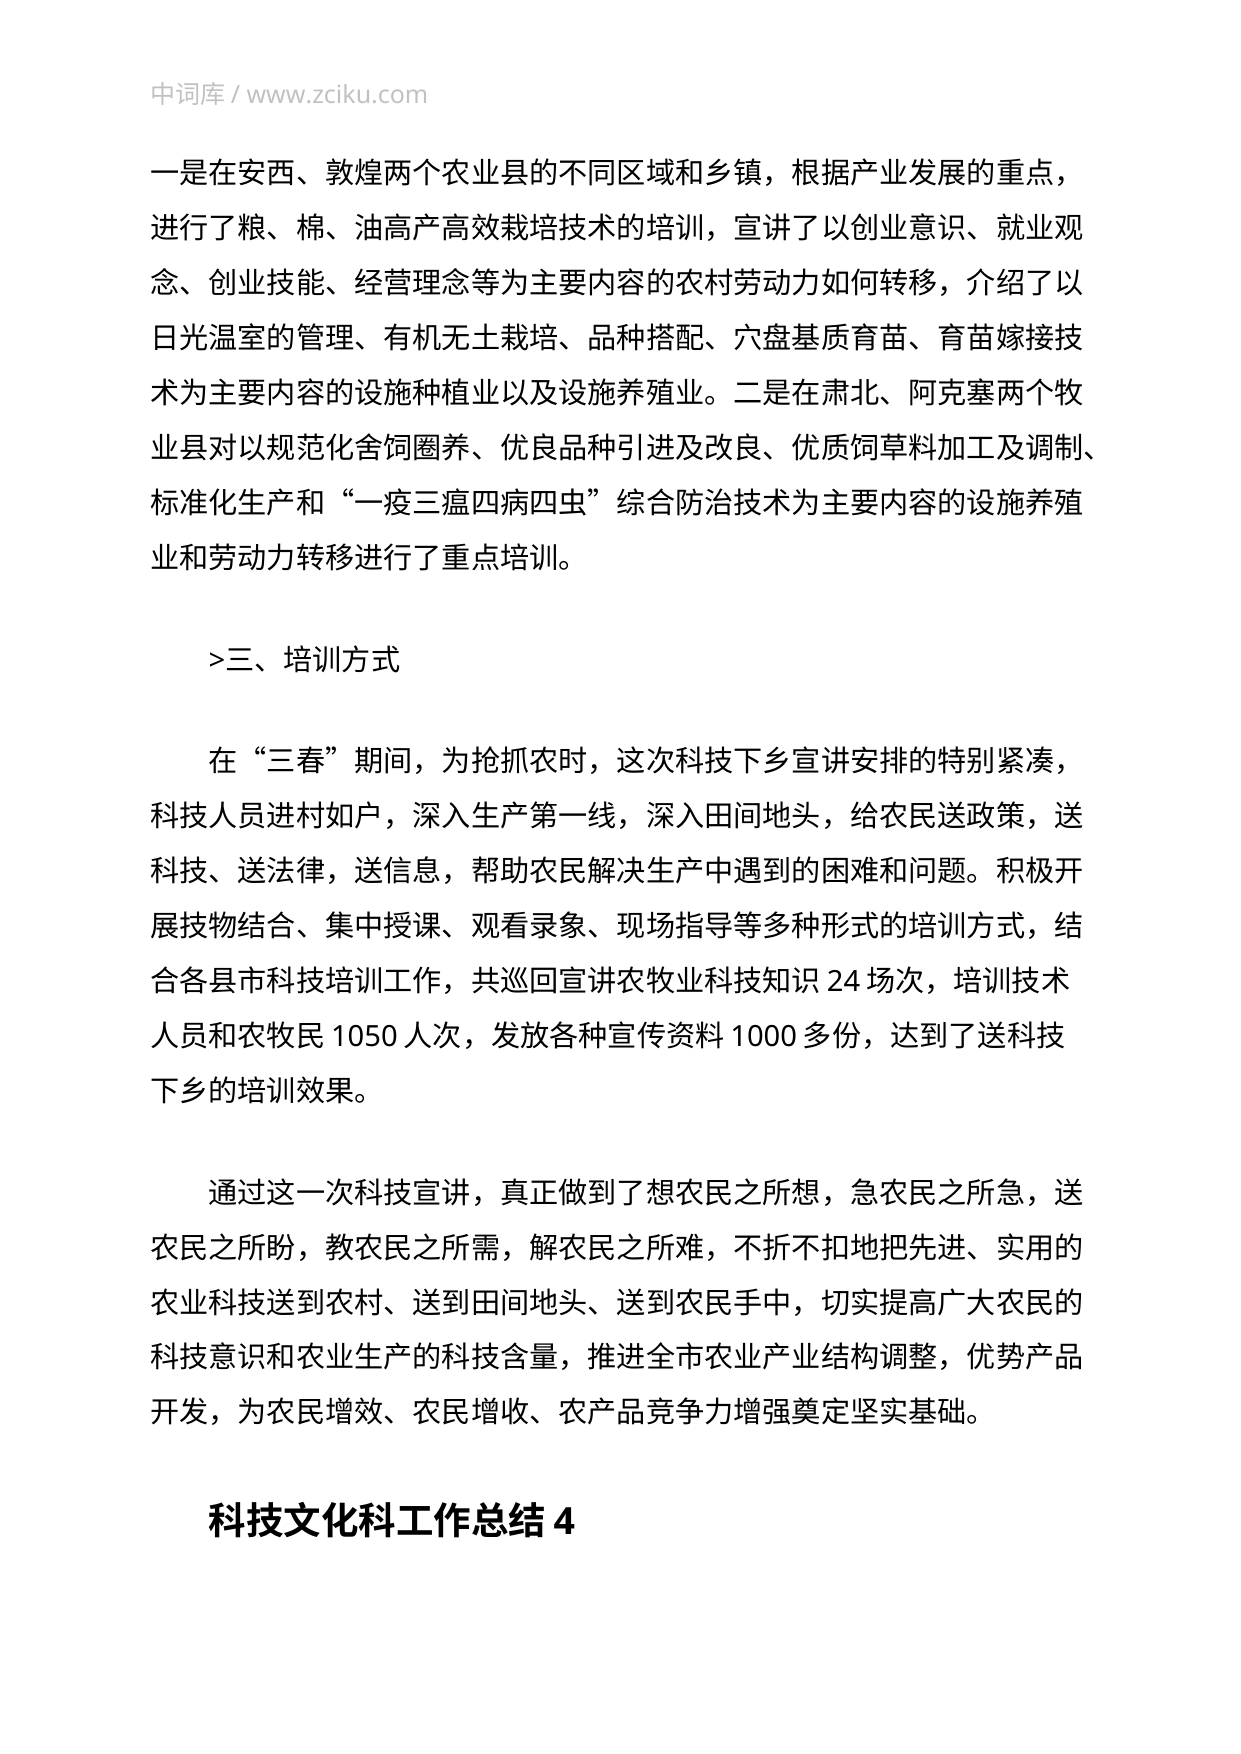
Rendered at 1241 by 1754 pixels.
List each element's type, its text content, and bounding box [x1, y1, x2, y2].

text 科技文化科工作总结4 [150, 1491, 1090, 1545]
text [150, 150, 1090, 577]
text >三、培训方式 [150, 636, 1090, 678]
text 在“三春”期间，为抢抓农时，这次科技下乡宣讲安排的特别紧凑，科技人员进村如户，深入生产第一线，深入田间地头，给农民送政策，送科技、送法律，送信息，帮助农民解决生产中遇到的困难和问题。积极开展技物结合、集中授课、观看录象、现场指导等多种形式的培训方式，结合各县市科技培训工作，共巡回宣讲农牧业科技知识24场次，培训技术人员和农牧民1050人次，发放各种宣传资料1000多份，达到了送科技下乡的培训效果。 [150, 738, 1090, 1110]
text 通过这一次科技宣讲，真正做到了想农民之所想，急农民之所急，送农民之所盼，教农民之所需，解农民之所难，不折不扣地把先进、实用的农业科技送到农村、送到田间地头、送到农民手中，切实提高广大农民的科技意识和农业生产的科技含量，推进全市农业产业结构调整，优势产品开发，为农民增效、农民增收、农产品竞争力增强奠定坚实基础。 [150, 1169, 1090, 1431]
